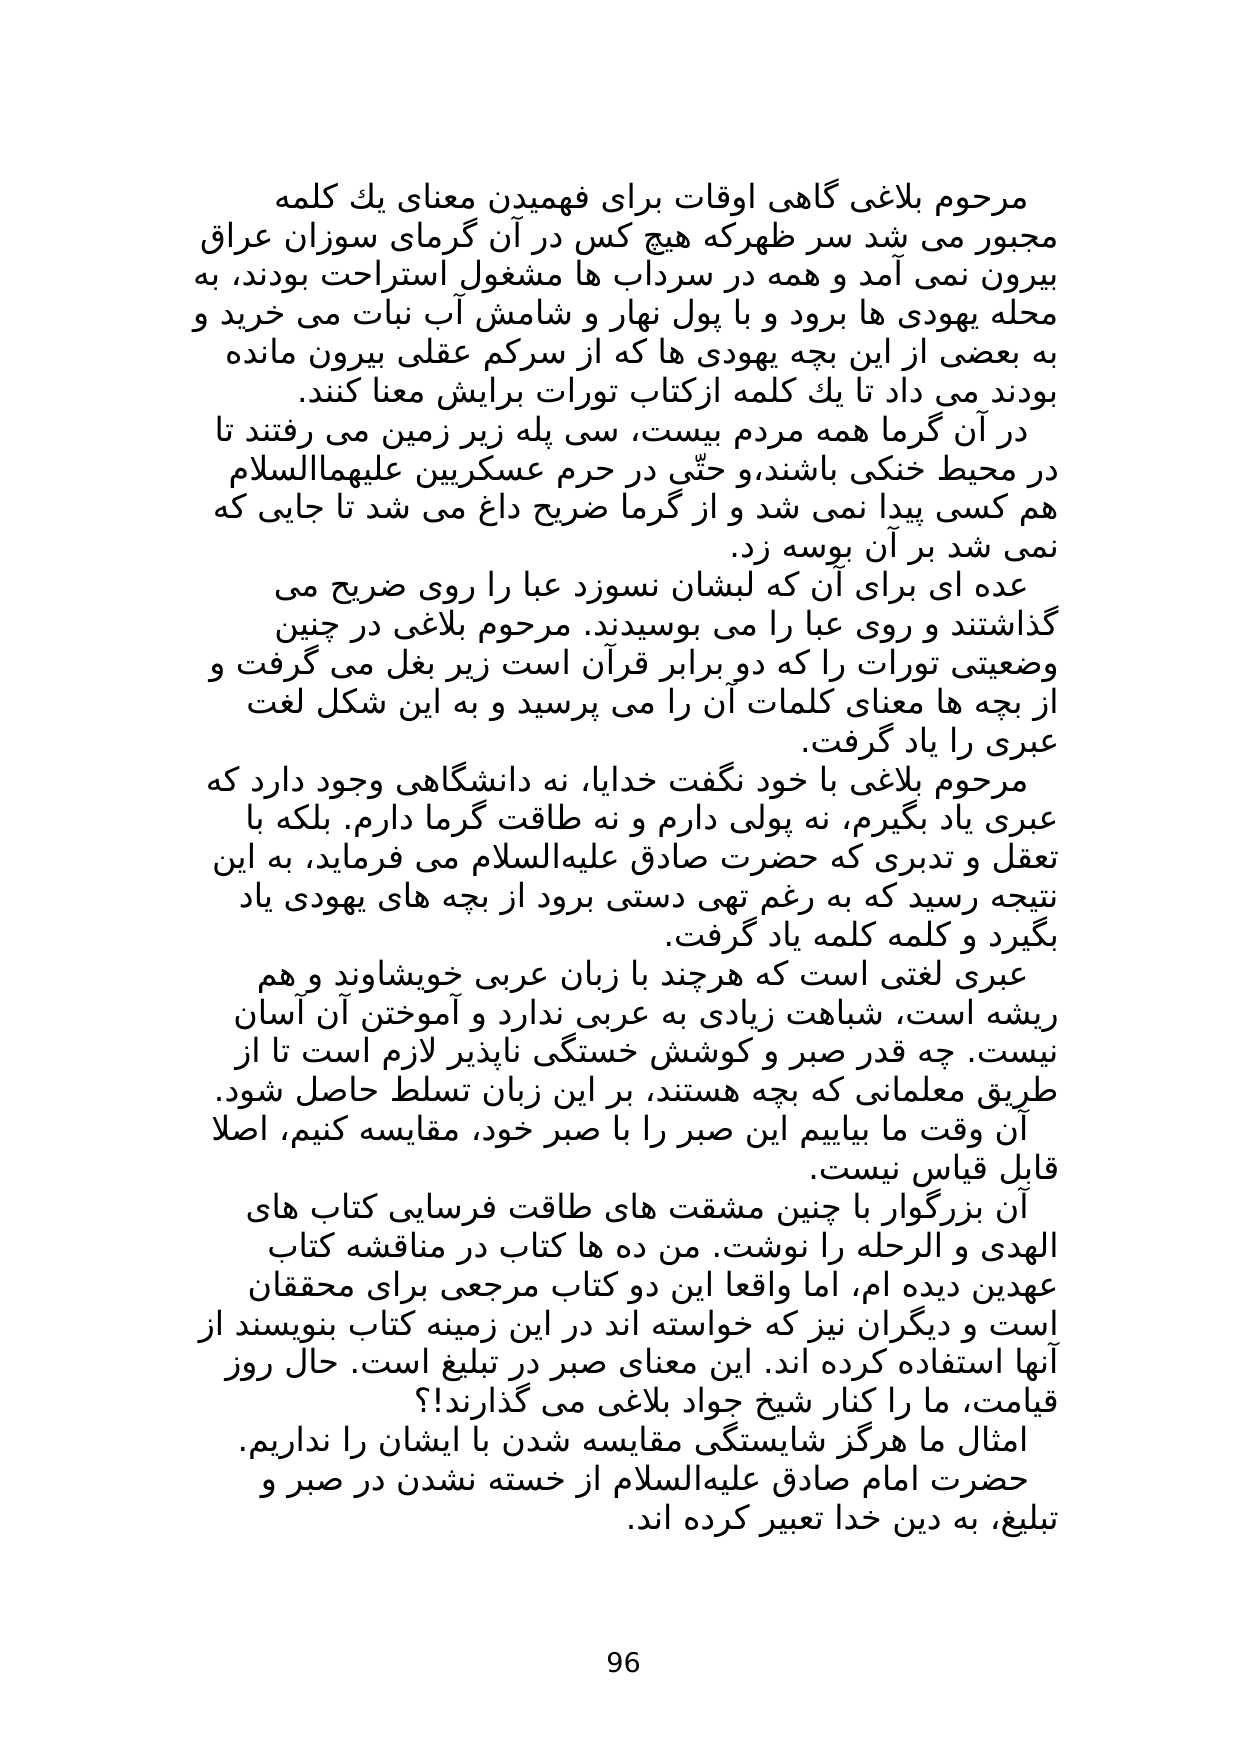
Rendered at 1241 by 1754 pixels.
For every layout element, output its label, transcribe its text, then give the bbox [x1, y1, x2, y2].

text آن وقت ما بياييم اين صبر را با صبر خود، مقايسه كنيم، اصلا قابل قياس نيست. [187, 1110, 1059, 1187]
text عده اى براى آن كه لبشان نسوزد عبا را روى ضريح مى گذاشتند و روى عبا را مى بوسيدند. مرحوم بلاغى در چنين وضعيتى تورات را كه دو برابر قرآن است زير بغل مى گرفت و از بچه ها معناى كلمات آن را مى پرسيد و به اين شكل لغت عبرى را ياد گرفت. [187, 566, 1059, 760]
text در آن گرما همه مردم بيست، سى پله زير زمين مى رفتند تا در محيط خنكى باشند،و حتّى در حرم عسكريين عليهما‌السلام هم كسى پيدا نمى شد و از گرما ضريح داغ مى شد تا جايى كه نمى شد بر آن بوسه زد. [187, 410, 1059, 566]
text حضرت امام صادق عليه‌السلام از خسته نشدن در صبر و تبليغ، به دين خدا تعبير كرده اند. [187, 1459, 1059, 1537]
text امثال ما هرگز شايستگى مقايسه شدن با ايشان را نداريم. [187, 1421, 1059, 1459]
text آن بزرگوار با چنين مشقت هاى طاقت فرسايى كتاب هاى الهدى و الرحله را نوشت. من ده ها كتاب در مناقشه كتاب عهدين ديده ام، اما واقعا اين دو كتاب مرجعى براى محققان است و ديگران نيز كه خواسته اند در اين زمينه كتاب بنويسند از آنها استفاده كرده اند. اين معناى صبر در تبليغ است. حال روز قيامت، ما را كنار شيخ جواد بلاغى مى گذارند!؟ [187, 1187, 1059, 1421]
text مرحوم بلاغى با خود نگفت خدايا، نه دانشگاهى وجود دارد كه عبرى ياد بگيرم، نه پولى دارم و نه طاقت گرما دارم. بلكه با تعقل و تدبرى كه حضرت صادق عليه‌السلام مى فرمايد، به اين نتيجه رسيد كه به رغم تهى دستى برود از بچه هاى يهودى ياد بگيرد و كلمه كلمه ياد گرفت. [187, 760, 1059, 954]
text مرحوم بلاغى گاهى اوقات براى فهميدن معناى يك كلمه مجبور مى شد سر ظهركه هيچ كس در آن گرماى سوزان عراق بيرون نمى آمد و همه در سرداب ها مشغول استراحت بودند، به محله يهودى ها برود و با پول نهار و شامش آب نبات مى خريد و به بعضى از اين بچه يهودى ها كه از سركم عقلى بيرون مانده بودند مى داد تا يك كلمه ازكتاب تورات برايش معنا كنند. [187, 177, 1059, 410]
text عبرى لغتى است كه هرچند با زبان عربى خويشاوند و هم ريشه است، شباهت زيادى به عربى ندارد و آموختن آن آسان نيست. چه قدر صبر و كوشش خستگى ناپذير لازم است تا از طريق معلمانى كه بچه هستند، بر اين زبان تسلط حاصل شود. [187, 954, 1059, 1110]
